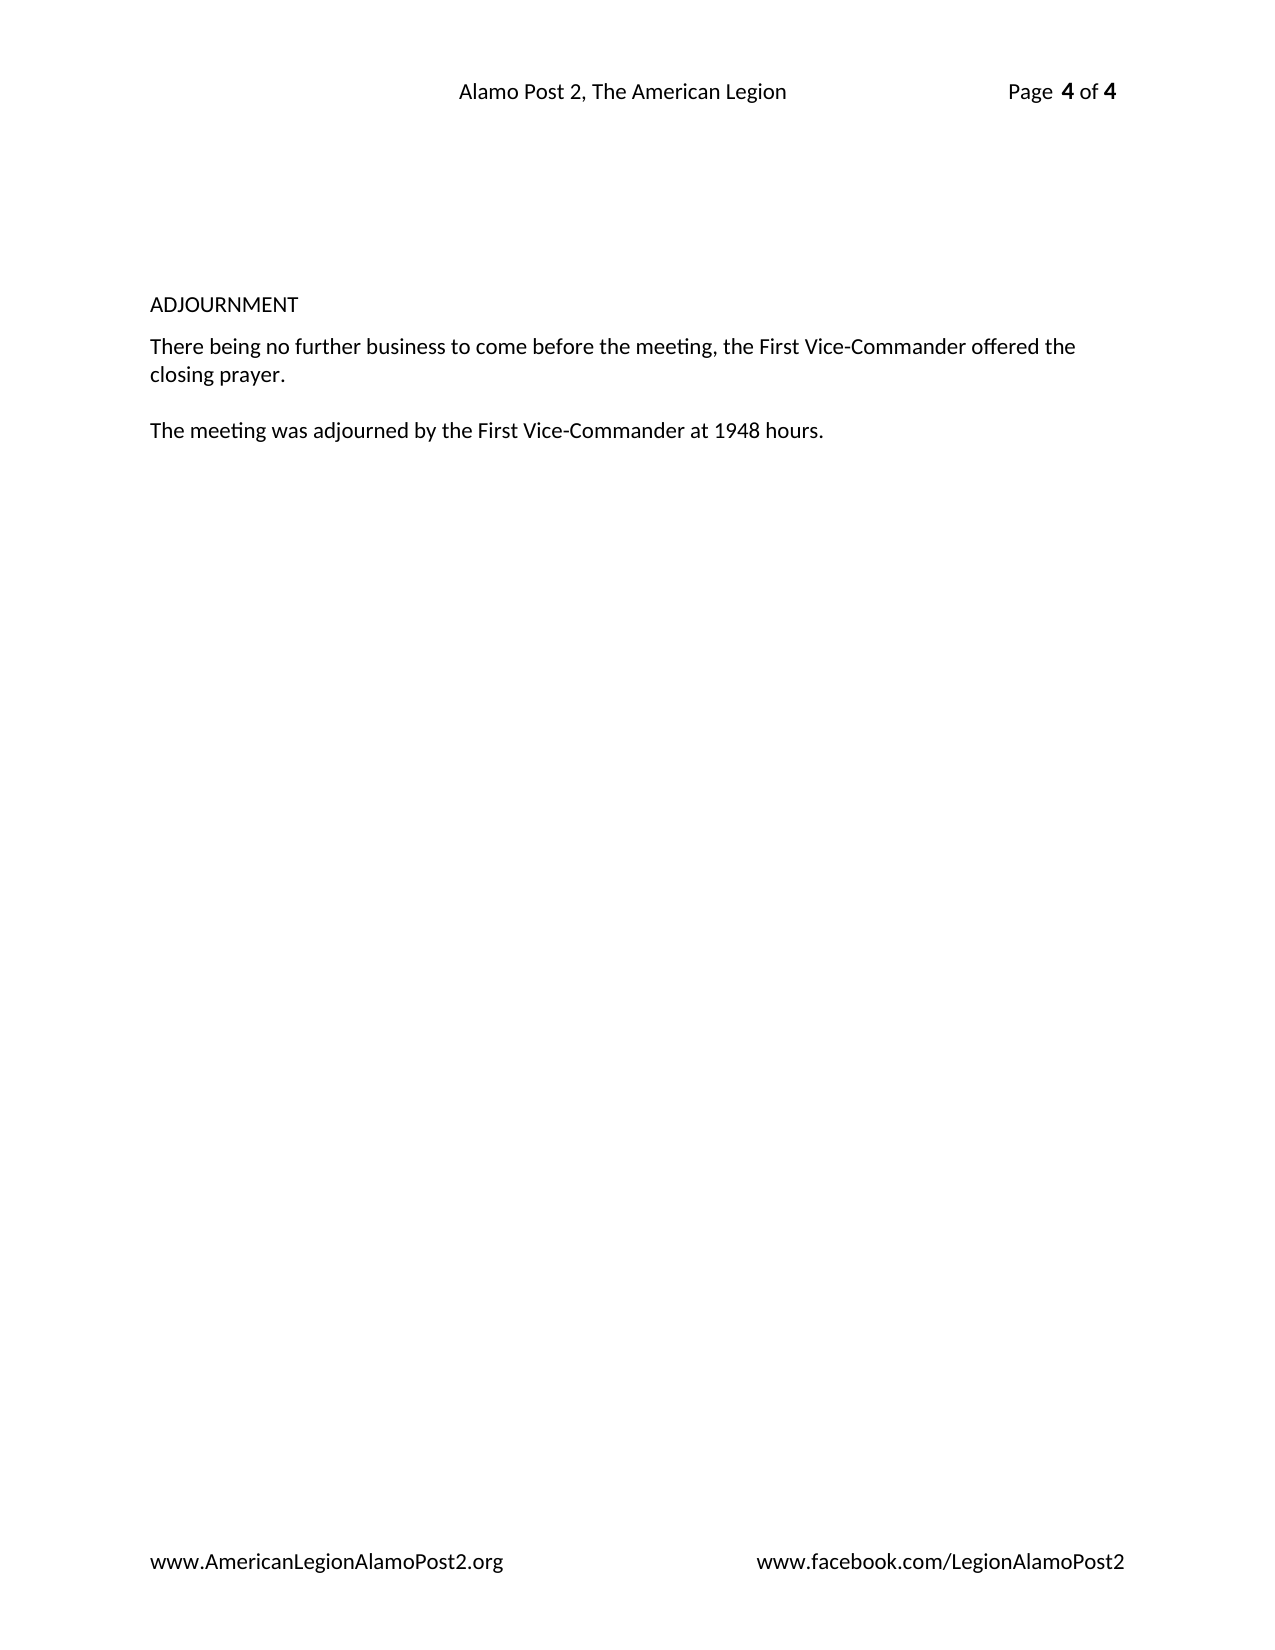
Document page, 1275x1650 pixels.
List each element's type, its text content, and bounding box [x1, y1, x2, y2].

text ADJOURNMENT [150, 290, 1125, 318]
text The meeting was adjourned by the First Vice-Commander at 1948 hours. [150, 416, 1125, 444]
text There being no further business to come before the meeting, the First Vice-Commander offered the closing prayer. [150, 332, 1125, 388]
